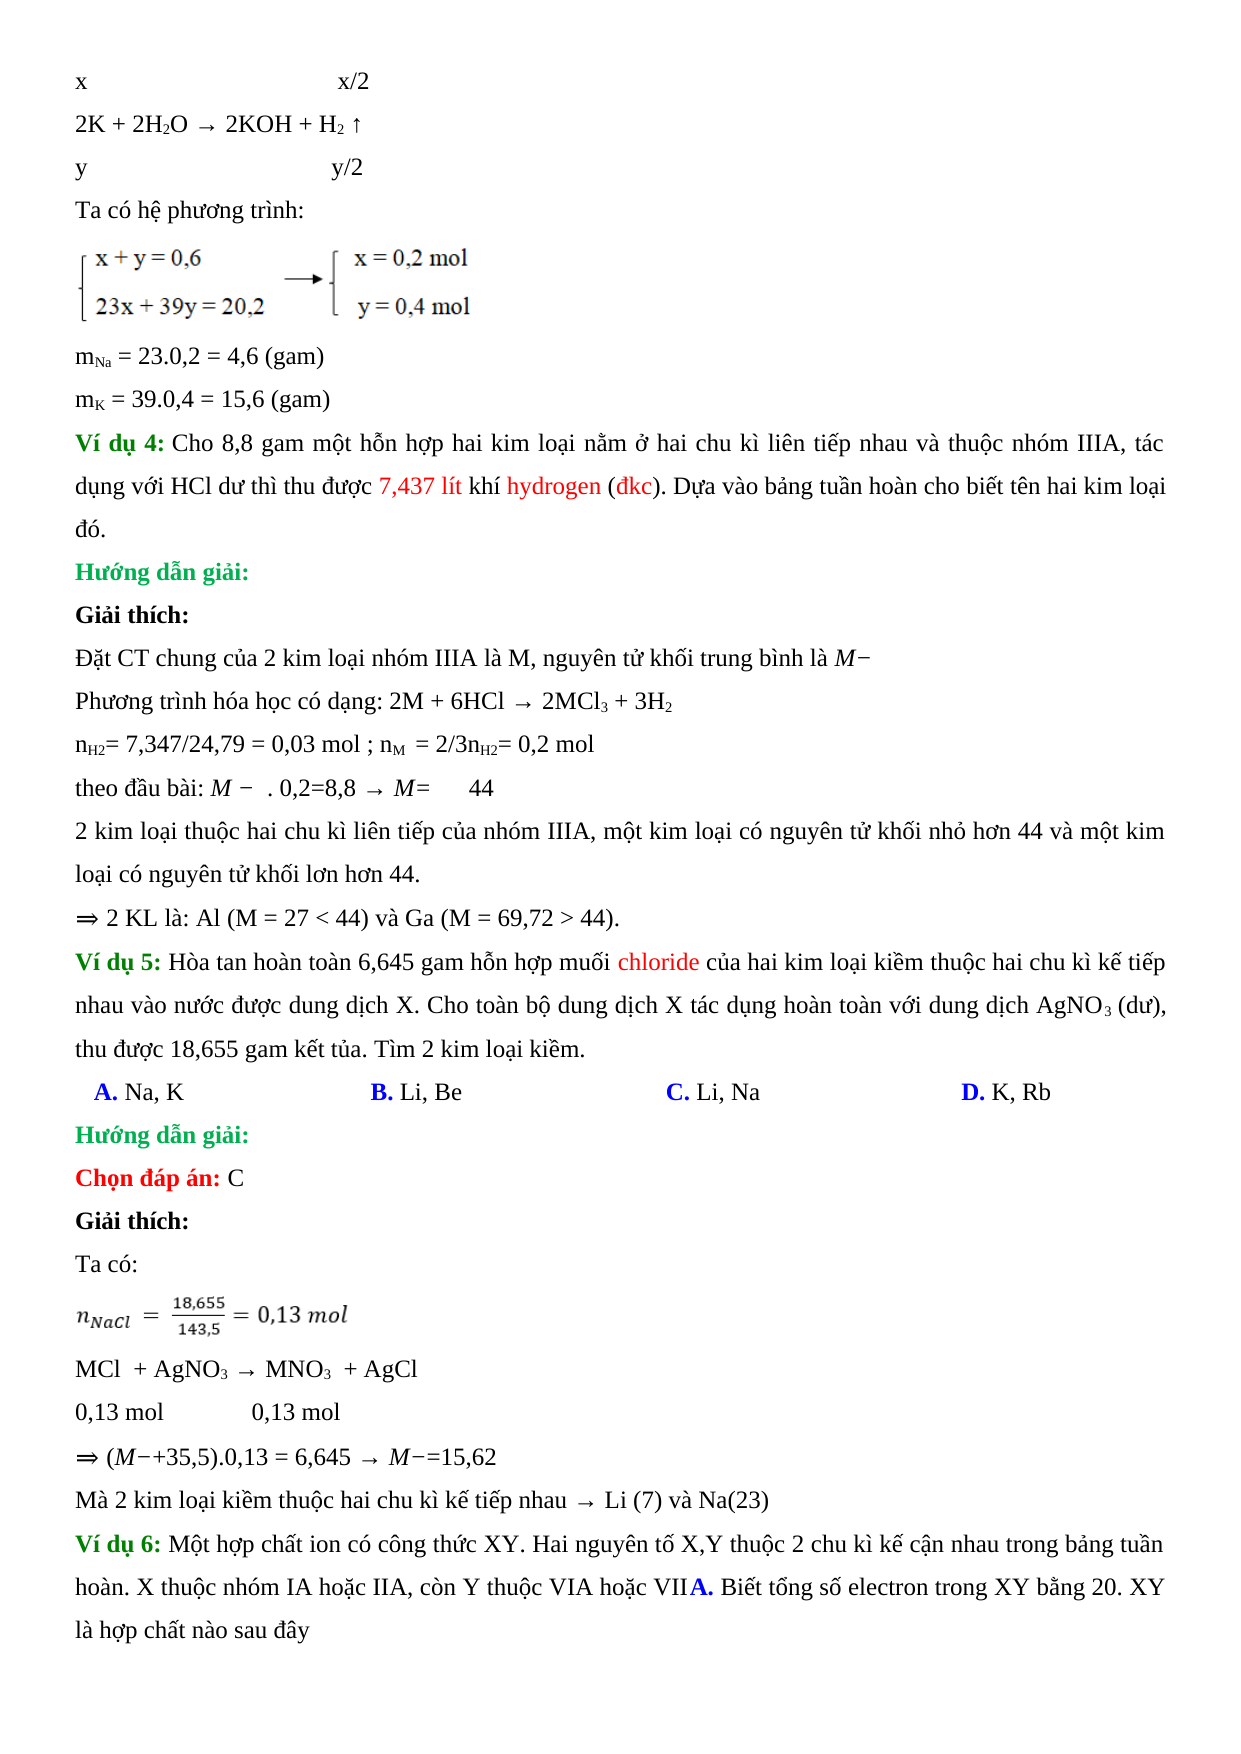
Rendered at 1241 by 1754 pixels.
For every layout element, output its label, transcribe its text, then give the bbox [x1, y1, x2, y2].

text A. Na, K B. Li, Be C. Li, Na D. K, Rb [75, 1077, 1166, 1106]
text ⇒ (M−+35,5).0,13 = 6,645 → M−=15,62 [75, 1440, 1166, 1471]
text 0,13 mol 0,13 mol [75, 1397, 1166, 1426]
text Ví dụ 6: Một hợp chất ion có công thức XY. Hai nguyên tố X,Y thuộc 2 chu kì kế cận nhau trong bảng tuần hoàn. X thuộc nhóm IA hoặc IIA, còn Y thuộc VIA hoặc VIIA. Biết tổng số electron trong XY bằng 20. XY là hợp chất nào sau đây [75, 1529, 1166, 1644]
text 2 kim loại thuộc hai chu kì liên tiếp của nhóm IIIA, một kim loại có nguyên tử khối nhỏ hơn 44 và một kim loại có nguyên tử khối lơn hơn 44. [75, 816, 1166, 888]
text Chọn đáp án: C [75, 1163, 1166, 1192]
picture [75, 1292, 352, 1340]
text theo đầu bài: M − . 0,2=8,8 → M= 44 [75, 773, 1166, 801]
text MCl + AgNO3 → MNO3 + AgCl [75, 1354, 1166, 1383]
text Giải thích: [75, 600, 1166, 629]
text Đặt CT chung của 2 kim loại nhóm IIIA là M, nguyên tử khối trung bình là M− [75, 643, 1166, 672]
text y y/2 [75, 152, 1166, 181]
text Ví dụ 5: Hòa tan hoàn toàn 6,645 gam hỗn hợp muối chloride của hai kim loại kiềm thuộc hai chu kì kế tiếp nhau vào nước được dung dịch X. Cho toàn bộ dung dịch X tác dụng hoàn toàn với dung dịch AgNO3 (dư), thu được 18,655 gam kết tủa. Tìm 2 kim loại kiềm. [75, 947, 1166, 1062]
text Hướng dẫn giải: [75, 557, 1166, 586]
picture [75, 238, 484, 327]
text Phương trình hóa học có dạng: 2M + 6HCl → 2MCl3 + 3H2 [75, 686, 1166, 715]
text Ta có hệ phương trình: [75, 195, 1166, 224]
text Hướng dẫn giải: [75, 1120, 1166, 1149]
text mNa = 23.0,2 = 4,6 (gam) [75, 341, 1166, 370]
text nH2= 7,347/24,79 = 0,03 mol ; nM = 2/3nH2= 0,2 mol [75, 729, 1166, 758]
text Mà 2 kim loại kiềm thuộc hai chu kì kế tiếp nhau → Li (7) và Na(23) [75, 1486, 1166, 1514]
text 2K + 2H2O → 2KOH + H2 ↑ [75, 109, 1166, 138]
text x x/2 [75, 66, 1166, 95]
text Giải thích: [75, 1206, 1166, 1235]
text Ta có: [75, 1249, 1166, 1278]
text Ví dụ 4: Cho 8,8 gam một hỗn hợp hai kim loại nằm ở hai chu kì liên tiếp nhau và thuộc nhóm IIIA, tác dụng với HCl dư thì thu được 7,437 lít khí hydrogen (đkc). Dựa vào bảng tuần hoàn cho biết tên hai kim loại đó. [75, 428, 1166, 543]
text ⇒ 2 KL là: Al (M = 27 < 44) và Ga (M = 69,72 > 44). [75, 902, 1166, 932]
text mK = 39.0,4 = 15,6 (gam) [75, 384, 1166, 413]
